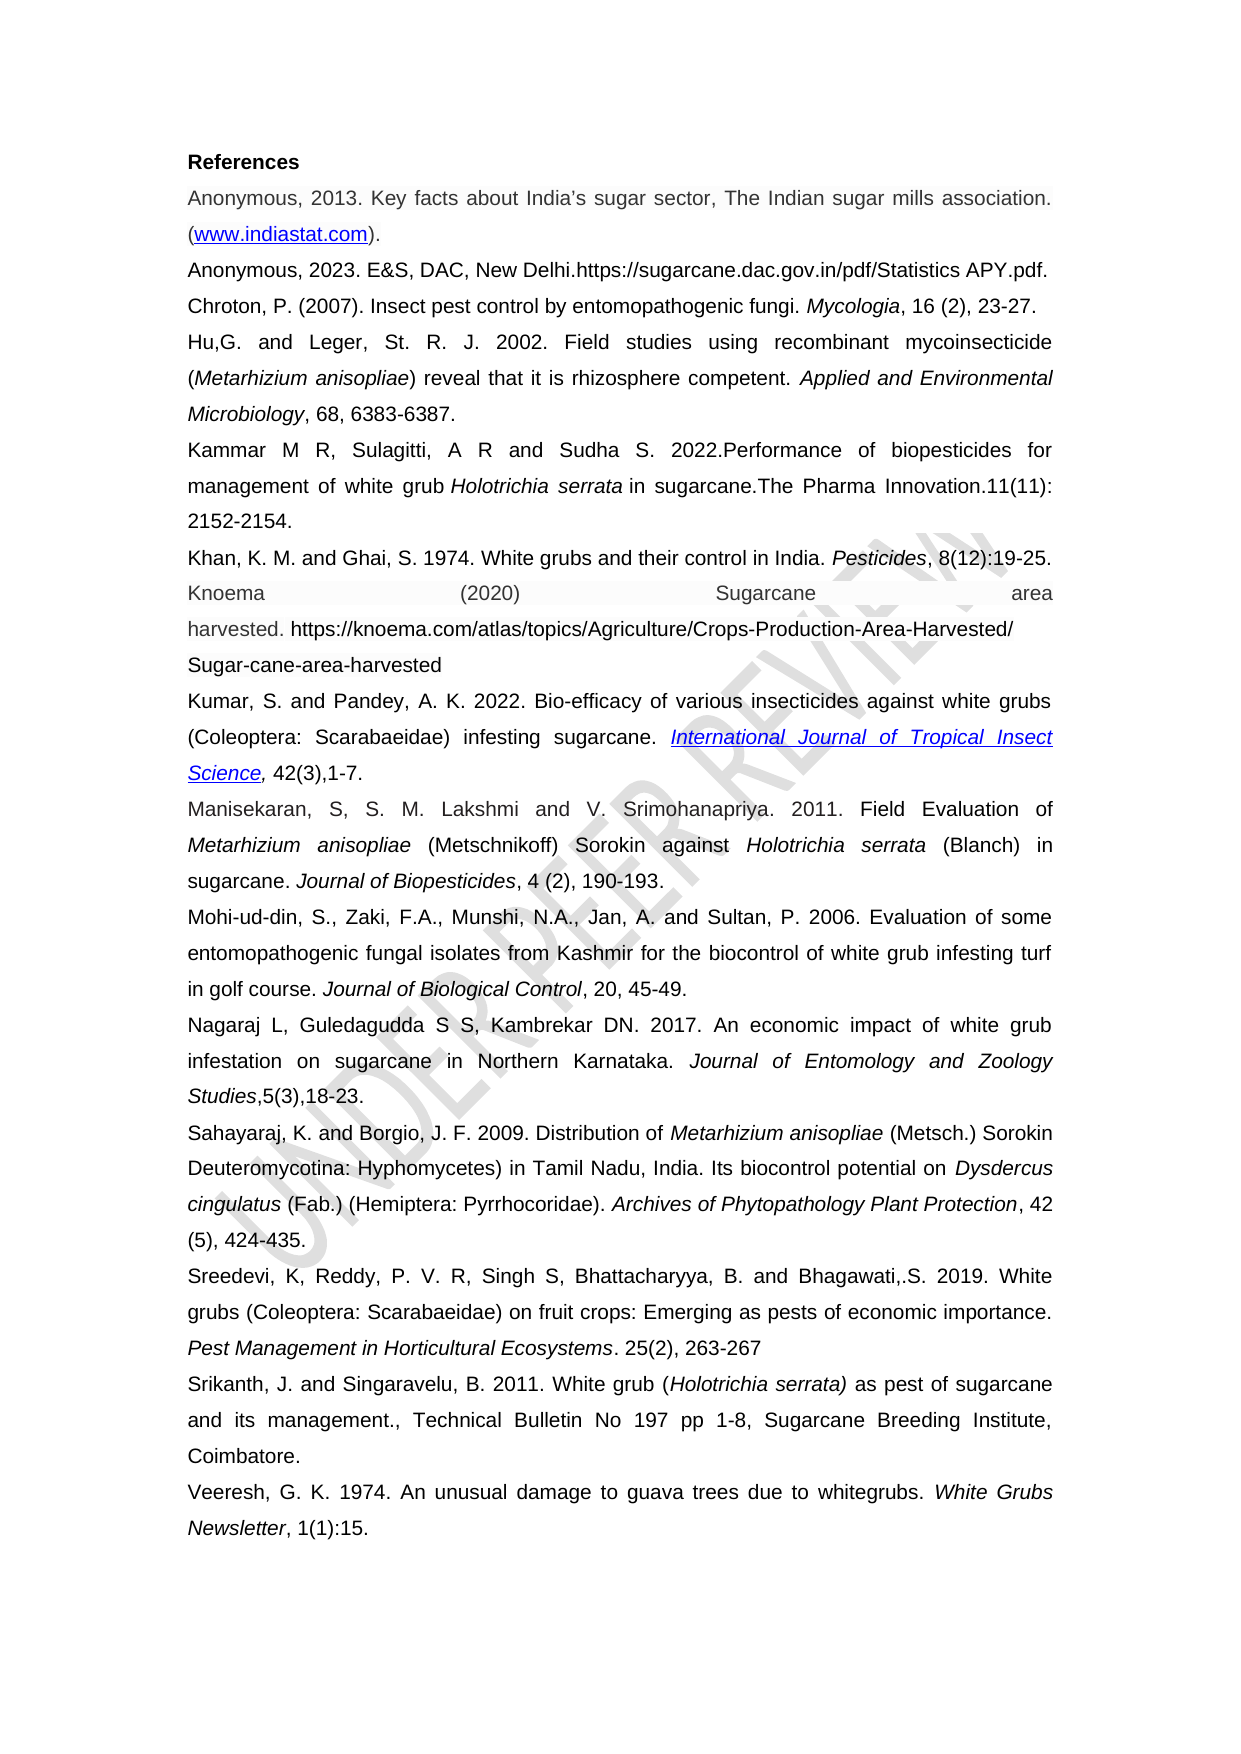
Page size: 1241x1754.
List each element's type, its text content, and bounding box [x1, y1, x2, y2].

text Kammar M R, Sulagitti, A R and Sudha S. 2022.Performance of biopesticides for management of white grub Holotrichia serrata in sugarcane.The Pharma Innovation.11(11): 2152-2154. [187, 437, 1053, 533]
text Anonymous, 2013. Key facts about India’s sugar sector, The Indian sugar mills association. (www.indiastat.com). [187, 210, 1053, 246]
text Nagaraj L, Guledagudda S S, Kambrekar DN. 2017. An economic impact of white grub infestation on sugarcane in Northern Karnataka. Journal of Entomology and Zoology Studies,5(3),18-23. [187, 1012, 1053, 1108]
text Mohi-ud-din, S., Zaki, F.A., Munshi, N.A., Jan, A. and Sultan, P. 2006. Evaluation of some entomopathogenic fungal isolates from Kashmir for the biocontrol of white grub infesting turf in golf course. Journal of Biological Control, 20, 45-49. [187, 905, 1053, 1001]
text Manisekaran, S, S. M. Lakshmi and V. Srimohanapriya. 2011. Field Evaluation of Metarhizium anisopliae (Metschnikoff) Sorokin against Holotrichia serrata (Blanch) in sugarcane. Journal of Biopesticides, 4 (2), 190-193. [187, 797, 1053, 893]
text Khan, K. M. and Ghai, S. 1974. White grubs and their control in India. Pesticides, 8(12):19-25. [187, 545, 1053, 569]
text Hu,G. and Leger, St. R. J. 2002. Field studies using recombinant mycoinsecticide (Metarhizium anisopliae) reveal that it is rhizosphere competent. Applied and Environmental Microbiology, 68, 6383-6387. [187, 330, 1053, 426]
text Anonymous, 2023. E&S, DAC, New Delhi.https://sugarcane.dac.gov.in/pdf/Statistics APY.pdf. [187, 258, 1053, 282]
text Kumar, S. and Pandey, A. K. 2022. Bio-efficacy of various insecticides against white grubs (Coleoptera: Scarabaeidae) infesting sugarcane. International Journal of Tropical Insect Science, 42(3),1-7. [187, 689, 1053, 785]
text Knoema (2020) Sugarcane area harvested. https://knoema.com/atlas/topics/Agriculture/Crops-Production-Area-Harvested/Sugar-cane-area-harvested [187, 605, 1053, 677]
text Srikanth, J. and Singaravelu, B. 2011. White grub (Holotrichia serrata) as pest of sugarcane and its management., Technical Bulletin No 197 pp 1-8, Sugarcane Breeding Institute, Coimbatore. [187, 1372, 1053, 1468]
text Sreedevi, K, Reddy, P. V. R, Singh S, Bhattacharyya, B. and Bhagawati,.S. 2019. White grubs (Coleoptera: Scarabaeidae) on fruit crops: Emerging as pests of economic importance. Pest Management in Horticultural Ecosystems. 25(2), 263-267 [187, 1264, 1053, 1360]
text Sahayaraj, K. and Borgio, J. F. 2009. Distribution of Metarhizium anisopliae (Metsch.) Sorokin Deuteromycotina: Hyphomycetes) in Tamil Nadu, India. Its biocontrol potential on Dysdercus cingulatus (Fab.) (Hemiptera: Pyrrhocoridae). Archives of Phytopathology Plant Protection, 42 (5), 424-435. [187, 1120, 1053, 1252]
text Veeresh, G. K. 1974. An unusual damage to guava trees due to whitegrubs. White Grubs Newsletter, 1(1):15. [187, 1480, 1053, 1539]
text Chroton, P. (2007). Insect pest control by entomopathogenic fungi. Mycologia, 16 (2), 23-27. [187, 294, 1053, 318]
text References [187, 150, 1053, 174]
